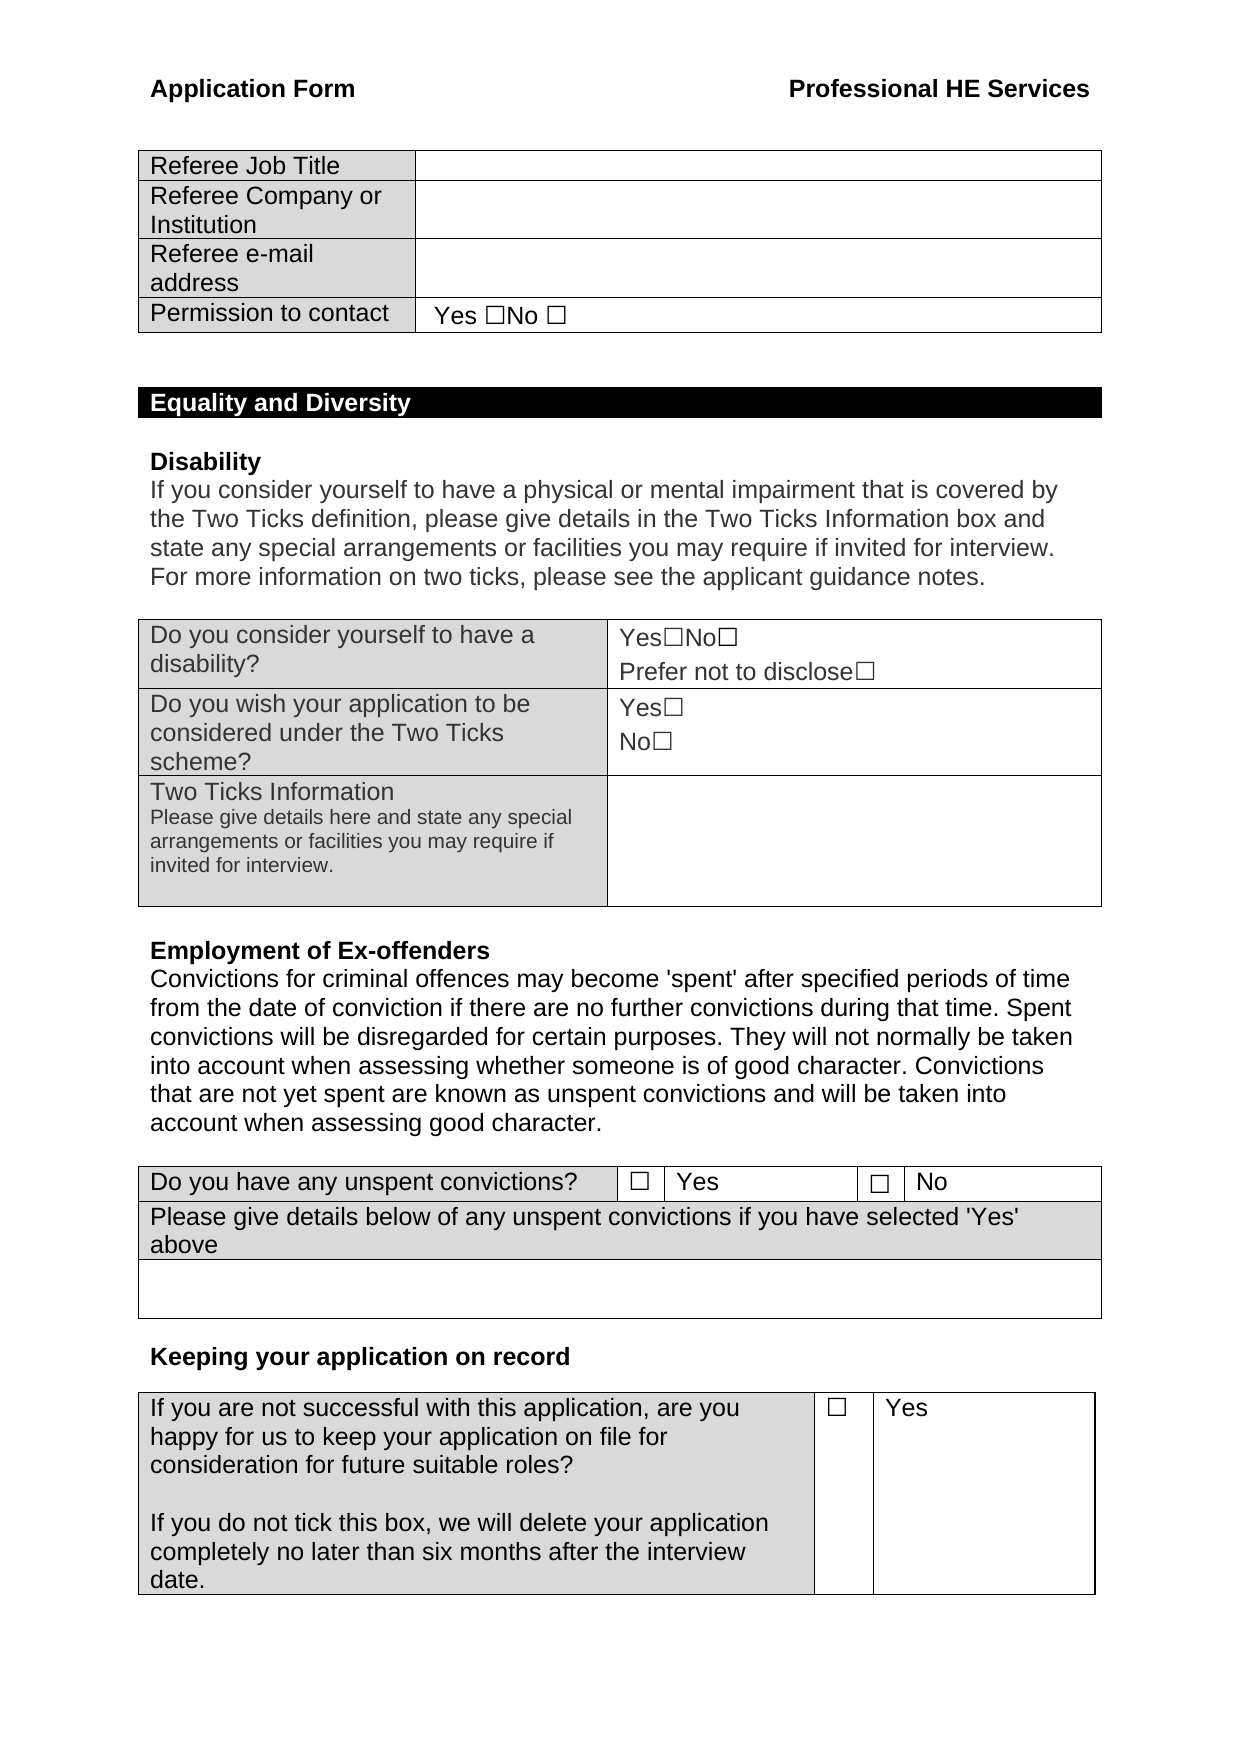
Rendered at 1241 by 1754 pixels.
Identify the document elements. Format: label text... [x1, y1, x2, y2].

table_header Equality and Diversity [139, 388, 1101, 417]
table_cell Do you wish your application to be considered under the Two Ticks scheme? [139, 689, 607, 775]
table_cell Referee Company or Institution [139, 181, 415, 238]
table_header If you are not successful with this application, are you happy for us to keep your application on file for consideration for future suitable roles? If you do not tick this box, we will delete your application completely no later than six months after the interview date. [139, 1393, 814, 1594]
table_cell Employment of Ex-offenders Convictions for criminal offences may become 'spent' after specified periods of time from the date of conviction if there are no further convictions during that time. Spent convictions will be disregarded for certain purposes. They will not normally be taken into account when assessing whether someone is of good character. Convictions that are not yet spent are known as unspent convictions and will be taken into account when assessing good character. [139, 907, 1101, 1166]
table_cell Yes No [608, 689, 1101, 775]
table_header Yes [874, 1393, 1094, 1594]
table_cell No [905, 1167, 1101, 1201]
table_cell Do you have any unspent convictions? [139, 1167, 617, 1201]
text Keeping your application on record [150, 1342, 1090, 1371]
table_cell Do you consider yourself to have a disability? [139, 620, 607, 688]
table_cell Yes No [416, 298, 1101, 332]
table_cell [416, 151, 1101, 180]
table_cell Permission to contact [139, 298, 415, 332]
table_cell Referee Job Title [139, 151, 415, 180]
table_cell Please give details below of any unspent convictions if you have selected 'Yes' above [139, 1202, 1101, 1259]
table_cell [416, 181, 1101, 238]
table_cell [608, 776, 1101, 906]
table_cell Yes [665, 1167, 857, 1201]
table_cell YesNo Prefer not to disclose [608, 620, 1101, 688]
table_cell [139, 1260, 1101, 1318]
table_cell Disability If you consider yourself to have a physical or mental impairment that is covered by the Two Ticks definition, please give details in the Two Ticks Information box and state any special arrangements or facilities you may require if invited for interview. For more information on two ticks, please see the applicant guidance notes. [139, 418, 1101, 619]
table_cell Referee e-mail address [139, 239, 415, 297]
table_cell [416, 239, 1101, 297]
table_cell Two Ticks Information Please give details here and state any special arrangements or facilities you may require if invited for interview. [139, 776, 607, 906]
